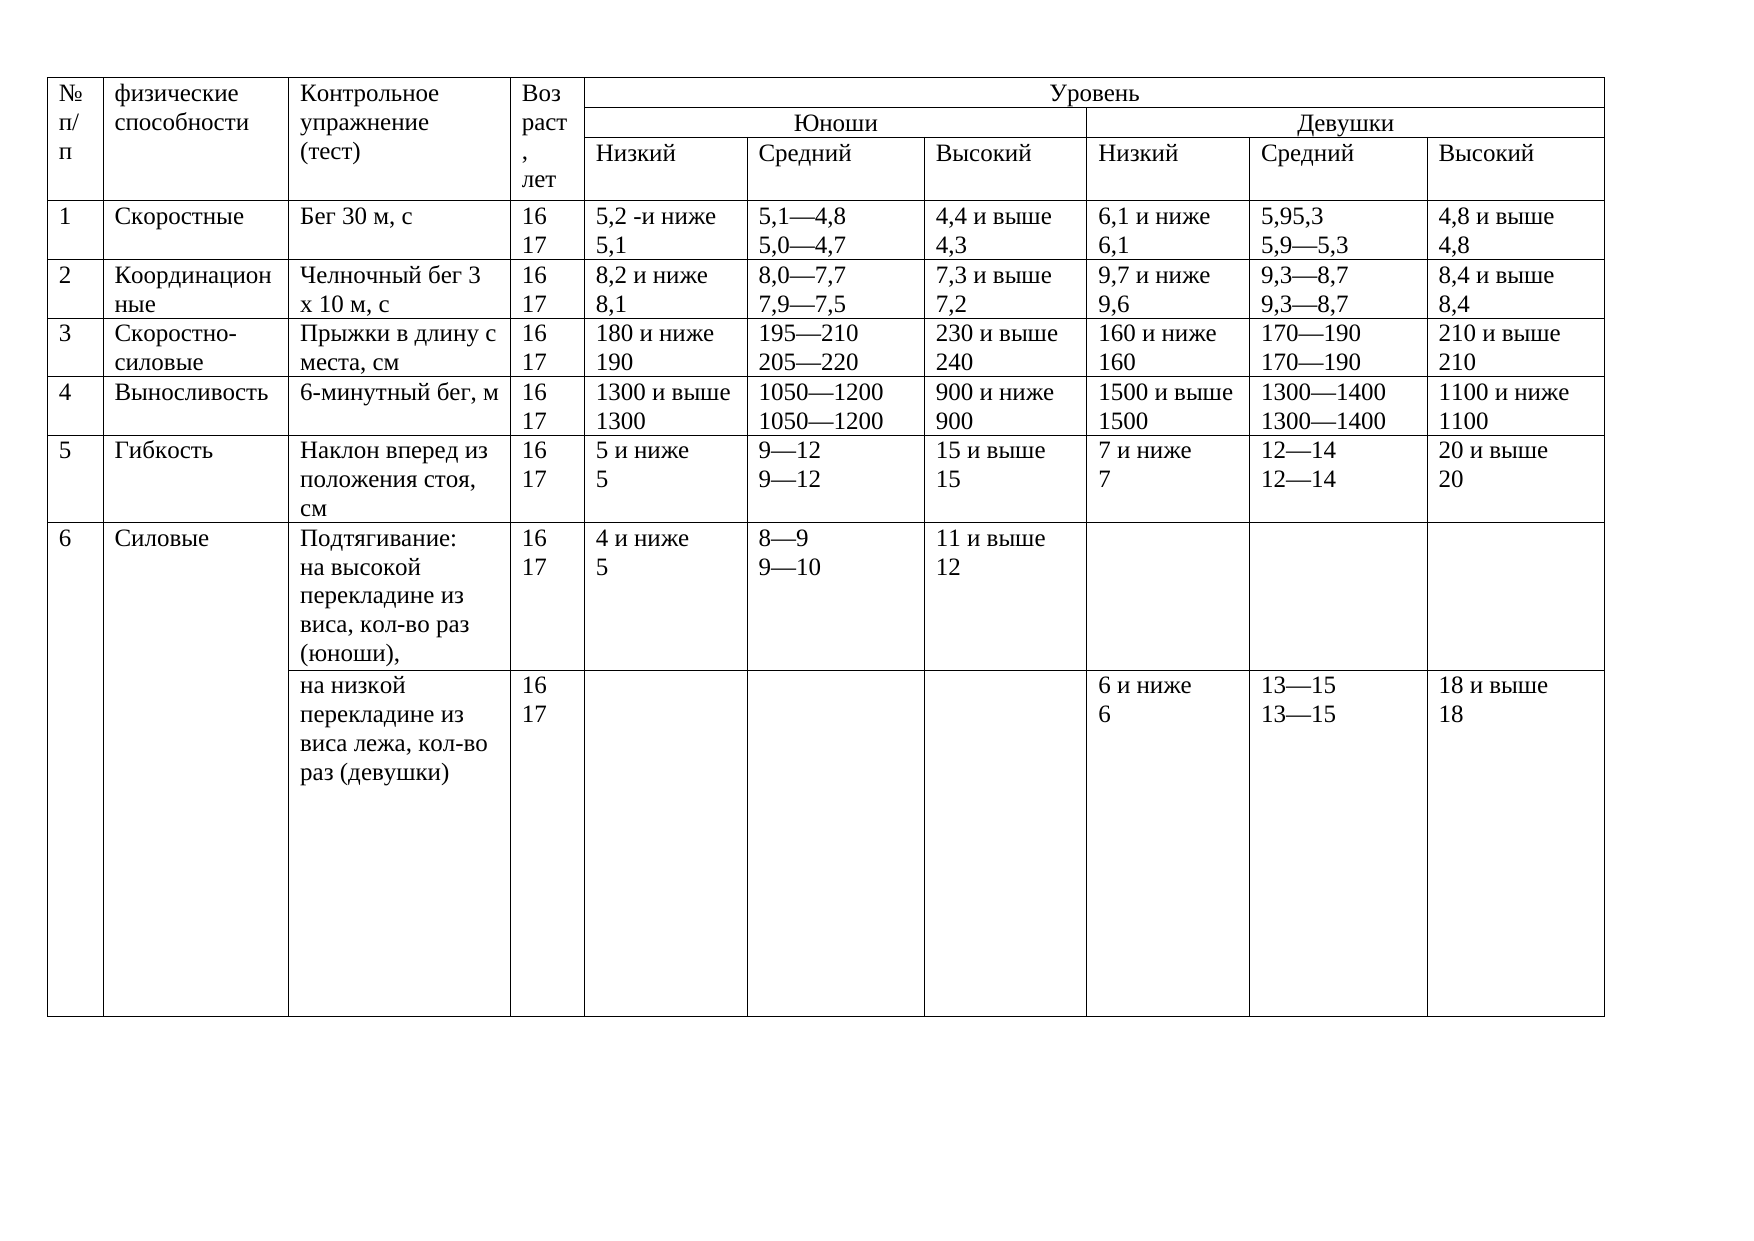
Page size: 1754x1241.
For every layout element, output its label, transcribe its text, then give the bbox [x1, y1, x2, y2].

table_header физические способности [104, 78, 288, 200]
table_cell 6 [48, 523, 103, 1016]
table_cell [1087, 523, 1249, 669]
table_cell Средний [1250, 138, 1427, 200]
table_cell [1250, 523, 1427, 669]
table_cell 5,95,3 5,9—5,3 [1250, 201, 1427, 259]
table_cell 1 [48, 201, 103, 259]
table_cell Челночный бег 3 х , с [289, 260, 510, 317]
table_cell на низкой перекладине из виса лежа, кол-во раз (девушки) [289, 671, 510, 1016]
table_cell 4,8 и выше 4,8 [1428, 201, 1604, 259]
table_cell 16 17 [511, 523, 584, 669]
table_cell [925, 671, 1086, 1016]
table_cell 7,3 и выше 7,2 [925, 260, 1086, 317]
table_cell 3 [48, 319, 103, 376]
table_cell 6,1 и ниже 6,1 [1087, 201, 1249, 259]
table_cell Бег , с [289, 201, 510, 259]
table_cell 9,3—8,7 9,3—8,7 [1250, 260, 1427, 317]
table_cell 210 и выше 210 [1428, 319, 1604, 376]
table_cell 8,2 и ниже 8,1 [585, 260, 747, 317]
table_cell Средний [748, 138, 924, 200]
table_cell 20 и выше 20 [1428, 436, 1604, 522]
table_cell 4 [48, 377, 103, 434]
table_cell 5 [48, 436, 103, 522]
table_cell 1100 и ниже 1100 [1428, 377, 1604, 434]
table_cell 8,4 и выше 8,4 [1428, 260, 1604, 317]
table_cell Наклон вперед из положения стоя, см [289, 436, 510, 522]
table_cell 16 17 [511, 260, 584, 317]
table_cell 170—190 170—190 [1250, 319, 1427, 376]
table_cell 8—9 9—10 [748, 523, 924, 669]
table_cell Скоростно-силовые [104, 319, 288, 376]
table_cell 4,4 и выше 4,3 [925, 201, 1086, 259]
table_cell 16 17 [511, 671, 584, 1016]
table_cell 180 и ниже 190 [585, 319, 747, 376]
table_cell 8,0—7,7 7,9—7,5 [748, 260, 924, 317]
table_header Контрольное упражнение (тест) [289, 78, 510, 200]
table_cell 9,7 и ниже 9,6 [1087, 260, 1249, 317]
table_cell 16 17 [511, 436, 584, 522]
table_cell Прыжки в длину с места, см [289, 319, 510, 376]
table_cell Гибкость [104, 436, 288, 522]
table_cell 195—210 205—220 [748, 319, 924, 376]
table_header Возраст, лет [511, 78, 584, 200]
table_cell [748, 671, 924, 1016]
table_cell 9—12 9—12 [748, 436, 924, 522]
table_cell Низкий [585, 138, 747, 200]
table_cell 12—14 12—14 [1250, 436, 1427, 522]
table_cell 4 и ниже 5 [585, 523, 747, 669]
table_cell 1050—1200 1050—1200 [748, 377, 924, 434]
table_cell [1428, 523, 1604, 669]
table_cell 6-минутный бег, м [289, 377, 510, 434]
table_header Уровень [585, 78, 1604, 107]
table_cell 230 и выше 240 [925, 319, 1086, 376]
table_cell 5 и ниже 5 [585, 436, 747, 522]
table_cell 2 [48, 260, 103, 317]
table_header № п/п [48, 78, 103, 200]
table_cell Подтягивание: на высокой перекладине из виса, кол-во раз (юноши), [289, 523, 510, 669]
table_cell 16 17 [511, 377, 584, 434]
table_cell 5,1—4,8 5,0—4,7 [748, 201, 924, 259]
table_cell Выносливость [104, 377, 288, 434]
table_cell 16 17 [511, 319, 584, 376]
table_cell 16 17 [511, 201, 584, 259]
table_cell Низкий [1087, 138, 1249, 200]
table_cell Координационные [104, 260, 288, 317]
table_cell 1300—1400 1300—1400 [1250, 377, 1427, 434]
table_cell Девушки [1087, 108, 1604, 137]
table_cell [585, 671, 747, 1016]
table_cell 900 и ниже 900 [925, 377, 1086, 434]
table_cell 6 и ниже 6 [1087, 671, 1249, 1016]
table_cell 18 и выше 18 [1428, 671, 1604, 1016]
table_cell 13—15 13—15 [1250, 671, 1427, 1016]
table_cell Юноши [585, 108, 1086, 137]
table_cell 11 и выше 12 [925, 523, 1086, 669]
table_cell 160 и ниже 160 [1087, 319, 1249, 376]
table_cell 15 и выше 15 [925, 436, 1086, 522]
table_cell 7 и ниже 7 [1087, 436, 1249, 522]
table_cell Высокий [925, 138, 1086, 200]
table_cell 1500 и выше 1500 [1087, 377, 1249, 434]
table_cell 5,2 -и ниже 5,1 [585, 201, 747, 259]
table_cell 1300 и выше 1300 [585, 377, 747, 434]
table_cell Скоростные [104, 201, 288, 259]
table_cell Силовые [104, 523, 288, 1016]
table_cell Высокий [1428, 138, 1604, 200]
